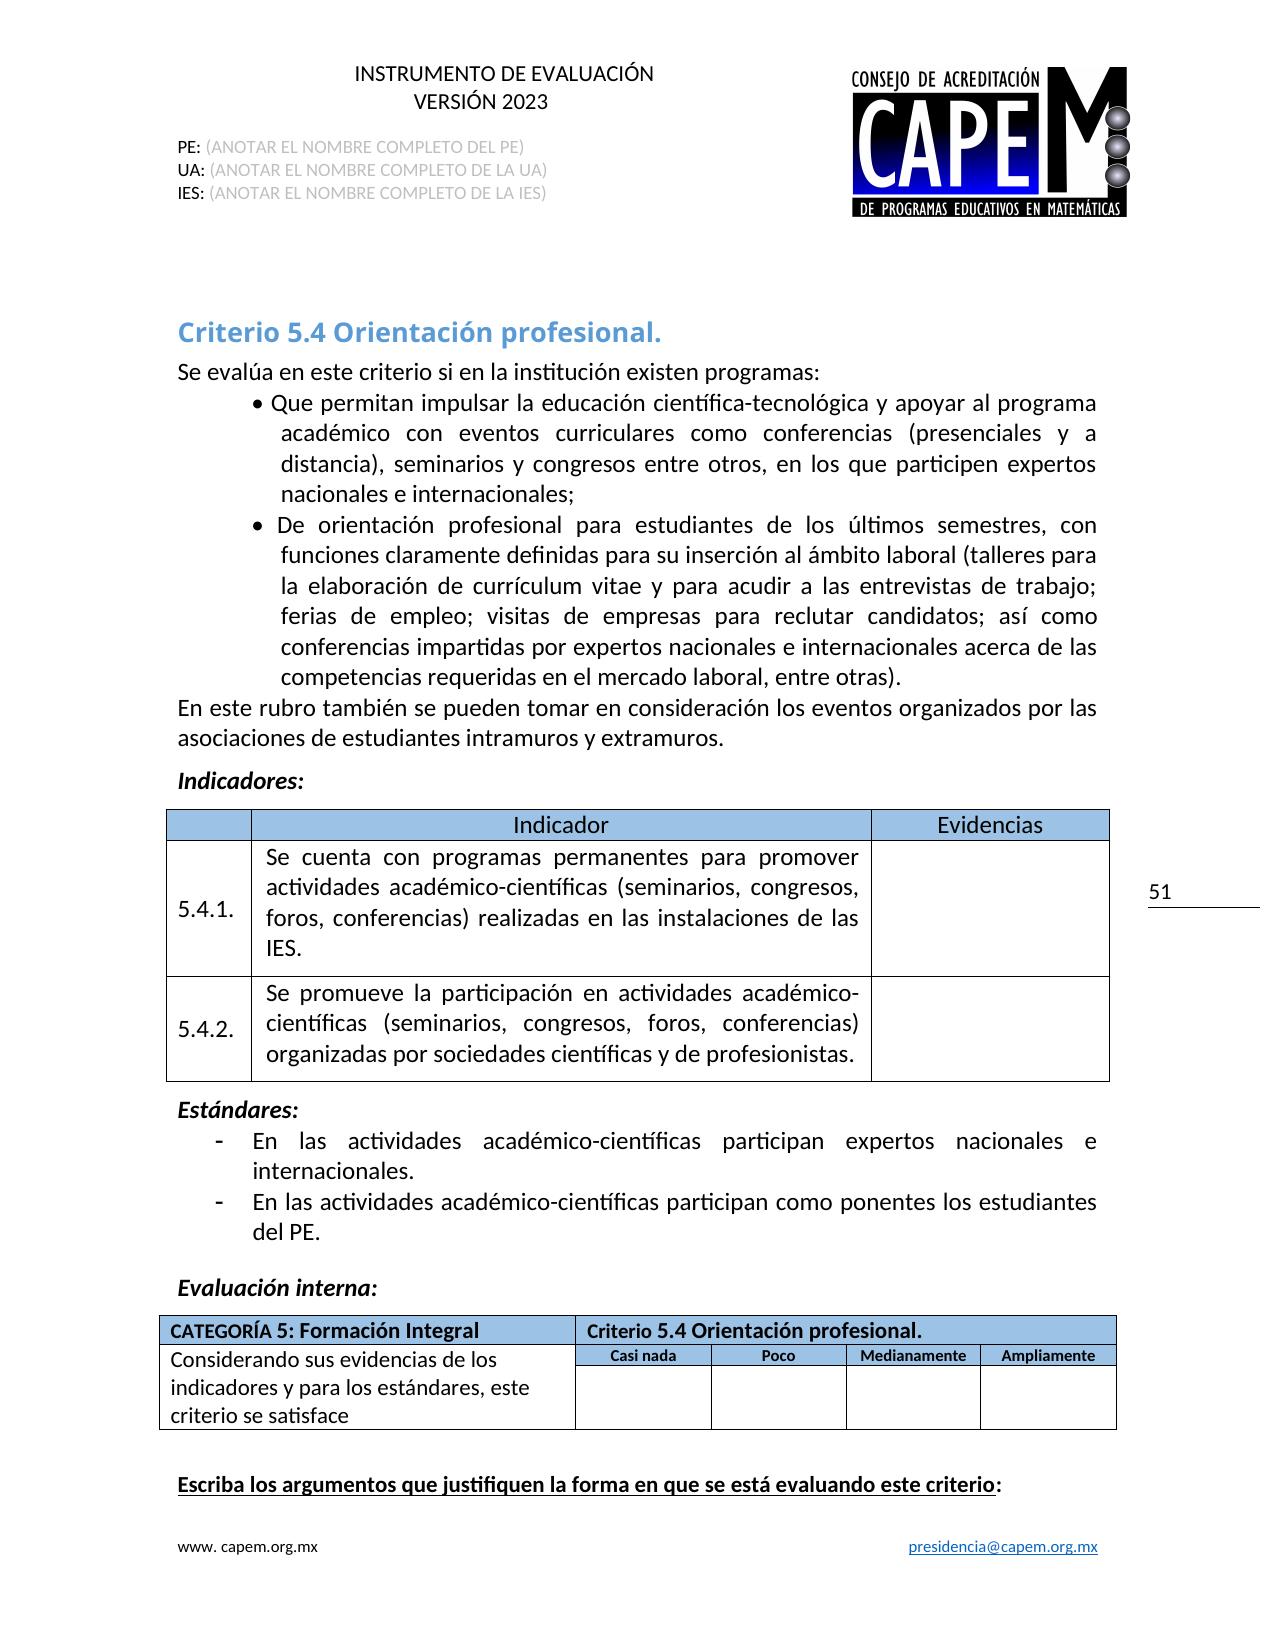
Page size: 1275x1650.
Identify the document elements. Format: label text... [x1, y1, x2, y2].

table_header Evidencias [872, 810, 1109, 840]
table_cell Se promueve la participación en actividades académico-científicas (seminarios, congresos, foros, conferencias) organizadas por sociedades científicas y de profesionistas. [252, 977, 871, 1081]
table_header Criterio 5.4 Orientación profesional. [576, 1316, 1116, 1344]
table_cell Poco [712, 1345, 846, 1365]
table_header [167, 810, 251, 840]
table_cell 5.4.1. [167, 841, 251, 976]
picture [852, 67, 1131, 217]
subtitle Criterio 5.4 Orientación profesional. [177, 314, 1098, 351]
text Estándares: [177, 1094, 1098, 1125]
table_cell [872, 841, 1109, 976]
text Escriba los argumentos que justifiquen la forma en que se está evaluando este criterio: [177, 1471, 1098, 1499]
table_cell Casi nada [576, 1345, 711, 1365]
text Se evalúa en este criterio si en la institución existen programas: [177, 356, 1098, 387]
text • De orientación profesional para estudiantes de los últimos semestres, con funciones claramente definidas para su inserción al ámbito laboral (talleres para la elaboración de currículum vitae y para acudir a las entrevistas de trabajo; ferias de empleo; visitas de empresas para reclutar candidatos; así como conferencias impartidas por expertos nacionales e internacionales acerca de las competencias requeridas en el mercado laboral, entre otras). [251, 509, 1098, 692]
text Evaluación interna: [177, 1272, 1098, 1302]
list En las actividades académico-científicas participan expertos nacionales e internacionales. [215, 1125, 1098, 1186]
table_cell [872, 977, 1109, 1081]
table_cell 5.4.2. [167, 977, 251, 1081]
table_cell Medianamente [847, 1345, 980, 1365]
table_cell [847, 1366, 980, 1429]
table_cell [576, 1366, 711, 1429]
table_cell Ampliamente [981, 1345, 1116, 1365]
list En las actividades académico-científicas participan como ponentes los estudiantes del PE. [215, 1186, 1098, 1247]
table_cell [981, 1366, 1116, 1429]
table_header Indicador [252, 810, 871, 840]
table_cell Considerando sus evidencias de los indicadores y para los estándares, este criterio se satisface [160, 1345, 575, 1429]
text En este rubro también se pueden tomar en consideración los eventos organizados por las asociaciones de estudiantes intramuros y extramuros. [177, 692, 1098, 753]
table_cell Se cuenta con programas permanentes para promover actividades académico-científicas (seminarios, congresos, foros, conferencias) realizadas en las instalaciones de las IES. [252, 841, 871, 976]
text • Que permitan impulsar la educación científica-tecnológica y apoyar al programa académico con eventos curriculares como conferencias (presenciales y a distancia), seminarios y congresos entre otros, en los que participen expertos nacionales e internacionales; [251, 387, 1098, 509]
table_header CATEGORÍA 5: Formación Integral [160, 1316, 575, 1344]
table_cell [712, 1366, 846, 1429]
text Indicadores: [177, 765, 1098, 796]
